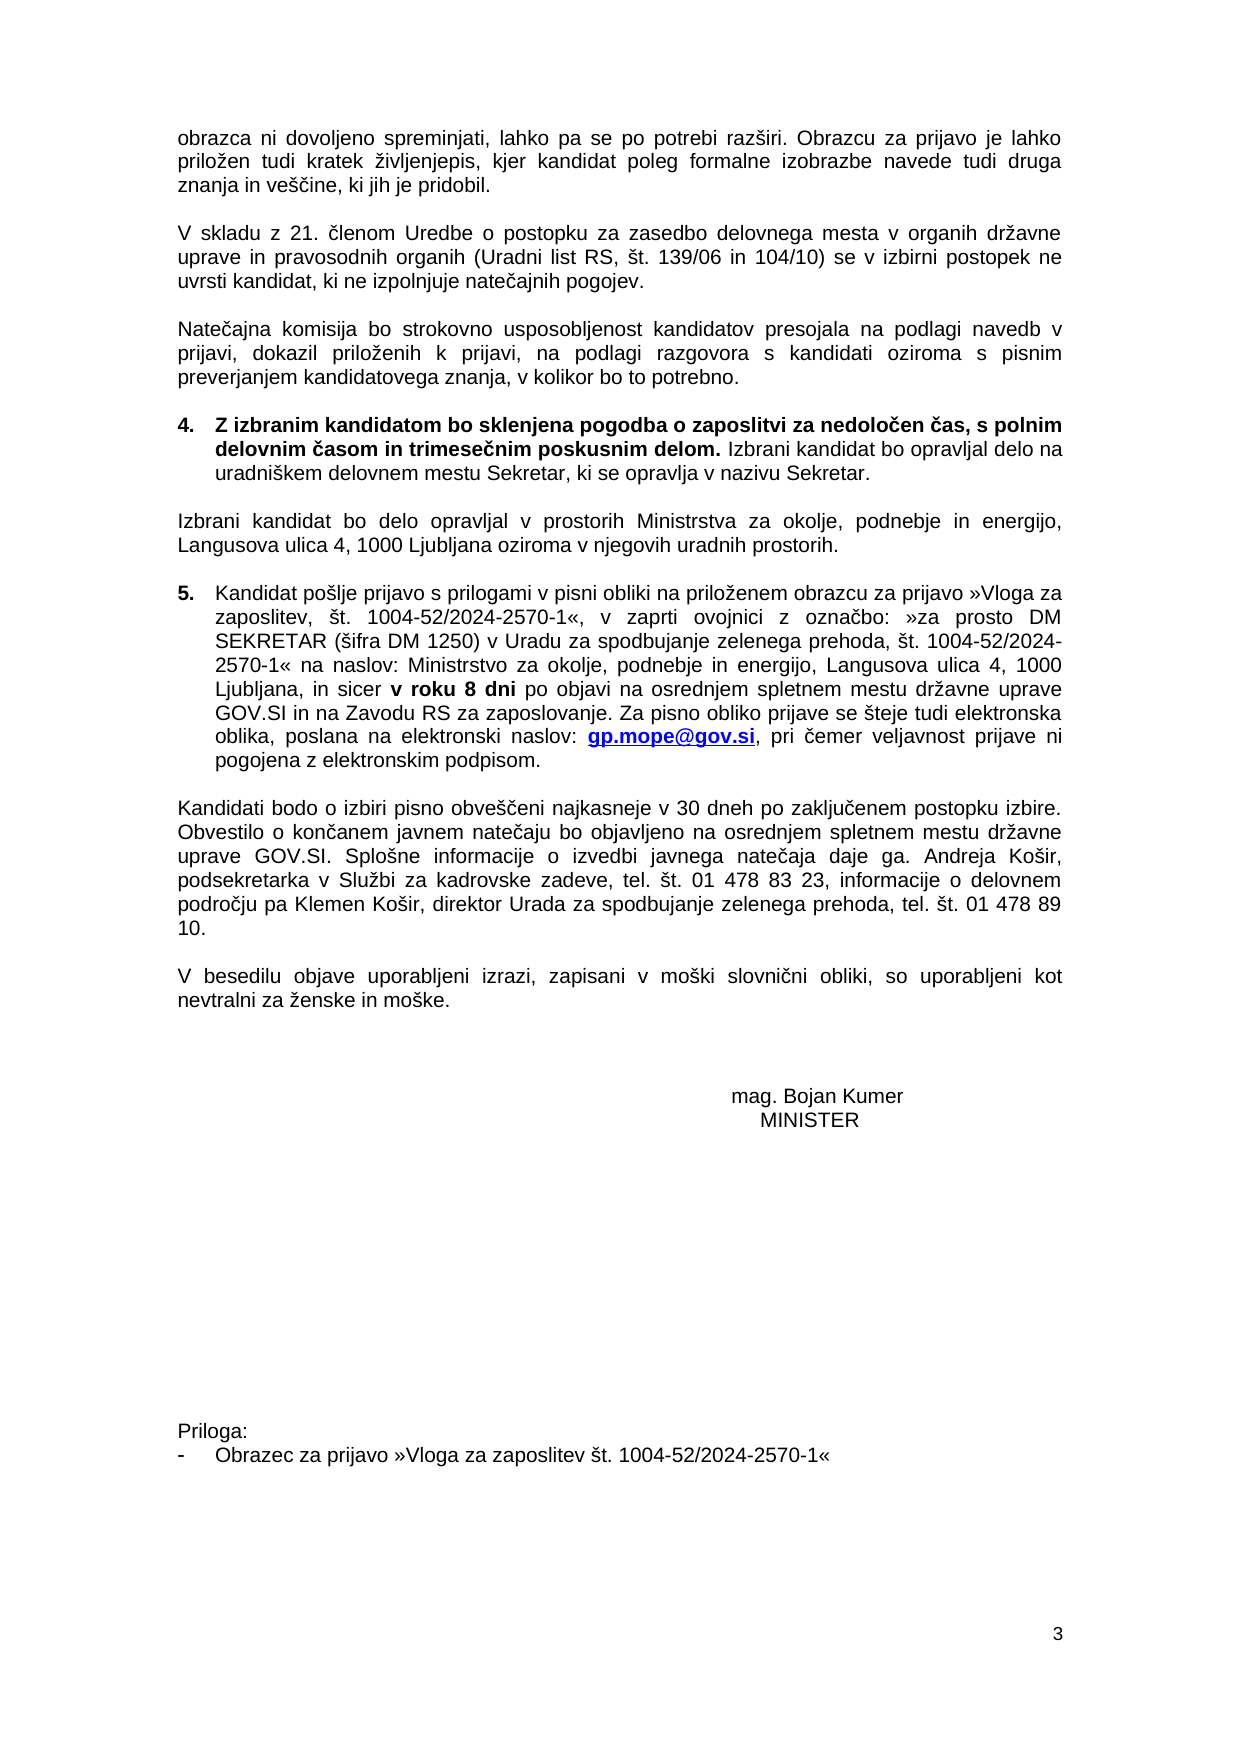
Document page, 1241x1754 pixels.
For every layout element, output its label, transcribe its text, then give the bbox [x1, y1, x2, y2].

list Z izbranim kandidatom bo sklenjena pogodba o zaposlitvi za nedoločen čas, s polnim delovnim časom in trimesečnim poskusnim delom. Izbrani kandidat bo opravljal delo na uradniškem delovnem mestu Sekretar, ki se opravlja v nazivu Sekretar. [177, 413, 1063, 485]
text MINISTER [177, 1108, 1063, 1132]
text Natečajna komisija bo strokovno usposobljenost kandidatov presojala na podlagi navedb v prijavi, dokazil priloženih k prijavi, na podlagi razgovora s kandidati oziroma s pisnim preverjanjem kandidatovega znanja, v kolikor bo to potrebno. [177, 317, 1063, 389]
text V besedilu objave uporabljeni izrazi, zapisani v moški slovnični obliki, so uporabljeni kot nevtralni za ženske in moške. [177, 964, 1063, 1012]
text V skladu z 21. členom Uredbe o postopku za zasedbo delovnega mesta v organih državne uprave in pravosodnih organih (Uradni list RS, št. 139/06 in 104/10) se v izbirni postopek ne uvrsti kandidat, ki ne izpolnjuje natečajnih pogojev. [177, 221, 1063, 293]
text Izbrani kandidat bo delo opravljal v prostorih Ministrstva za okolje, podnebje in energijo, Langusova ulica 4, 1000 Ljubljana oziroma v njegovih uradnih prostorih. [177, 509, 1063, 557]
text Kandidati bodo o izbiri pisno obveščeni najkasneje v 30 dneh po zaključenem postopku izbire. Obvestilo o končanem javnem natečaju bo objavljeno na osrednjem spletnem mestu državne uprave GOV.SI. Splošne informacije o izvedbi javnega natečaja daje ga. Andreja Košir, podsekretarka v Službi za kadrovske zadeve, tel. št. 01 478 83 23, informacije o delovnem področju pa Klemen Košir, direktor Urada za spodbujanje zelenega prehoda, tel. št. 01 478 89 10. [177, 796, 1063, 940]
text Priloga: [177, 1419, 1063, 1443]
list Kandidat pošlje prijavo s prilogami v pisni obliki na priloženem obrazcu za prijavo »Vloga za zaposlitev, št. 1004-52/2024-2570-1«, v zaprti ovojnici z označbo: »za prosto DM SEKRETAR (šifra DM 1250) v Uradu za spodbujanje zelenega prehoda, št. 1004-52/2024-2570-1« na naslov: Ministrstvo za okolje, podnebje in energijo, Langusova ulica 4, 1000 Ljubljana, in sicer v roku 8 dni po objavi na osrednjem spletnem mestu državne uprave GOV.SI in na Zavodu RS za zaposlovanje. Za pisno obliko prijave se šteje tudi elektronska oblika, poslana na elektronski naslov: gp.mope@gov.si, pri čemer veljavnost prijave ni pogojena z elektronskim podpisom. [177, 581, 1063, 772]
text mag. Bojan Kumer [627, 1084, 1063, 1108]
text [177, 125, 1063, 197]
list Obrazec za prijavo »Vloga za zaposlitev št. 1004-52/2024-2570-1« [177, 1443, 1063, 1467]
